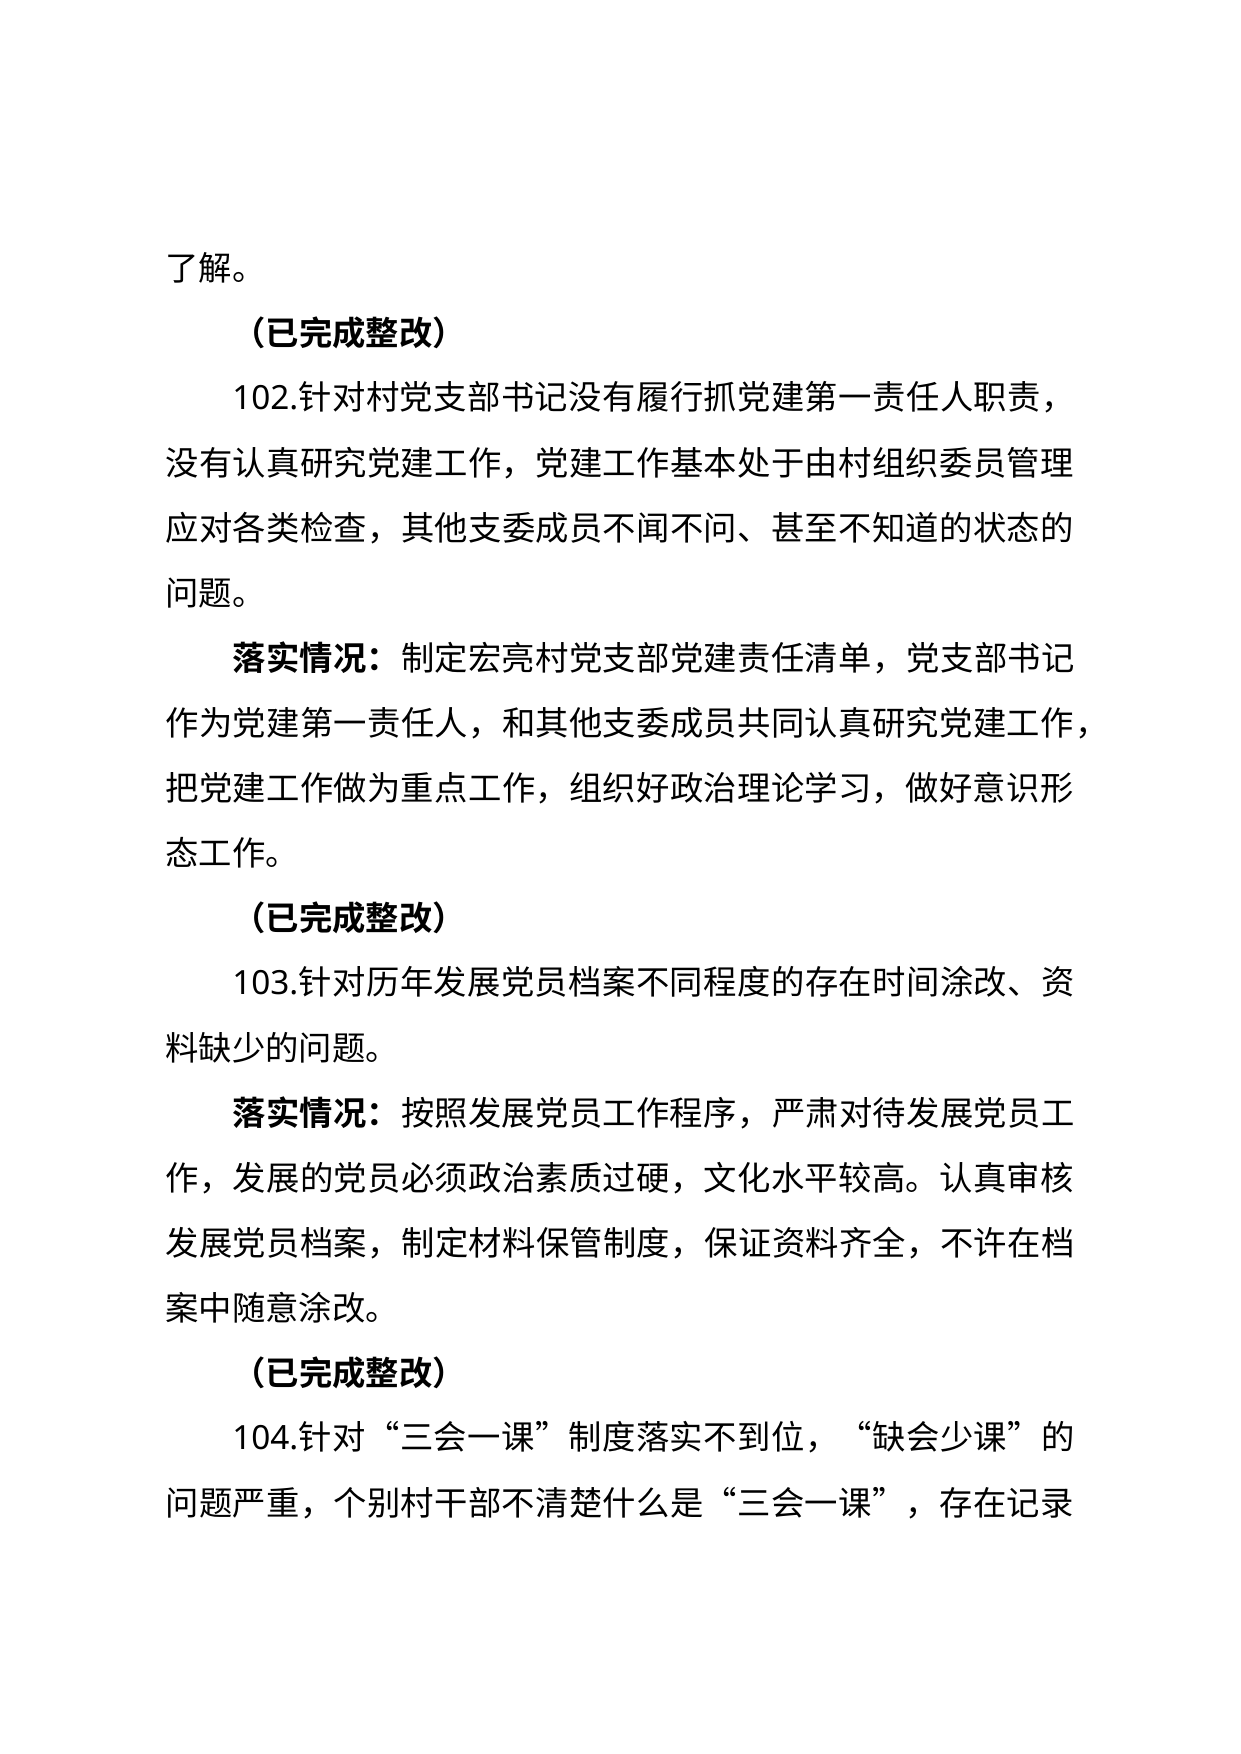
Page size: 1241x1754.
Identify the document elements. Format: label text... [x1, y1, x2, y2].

text 落实情况：按照发展党员工作程序，严肃对待发展党员工作，发展的党员必须政治素质过硬，文化水平较高。认真审核发展党员档案，制定材料保管制度，保证资料齐全，不许在档案中随意涂改。 [165, 1078, 1075, 1338]
subtitle （已完成整改） [165, 1338, 1075, 1403]
text 103.针对历年发展党员档案不同程度的存在时间涂改、资料缺少的问题。 [165, 948, 1075, 1078]
text 落实情况：制定宏亮村党支部党建责任清单，党支部书记作为党建第一责任人，和其他支委成员共同认真研究党建工作，把党建工作做为重点工作，组织好政治理论学习，做好意识形态工作。 [165, 623, 1075, 883]
subtitle （已完成整改） [165, 298, 1075, 363]
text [165, 233, 1075, 298]
text 102.针对村党支部书记没有履行抓党建第一责任人职责，没有认真研究党建工作，党建工作基本处于由村组织委员管理应对各类检查，其他支委成员不闻不问、甚至不知道的状态的问题。 [165, 363, 1075, 623]
subtitle （已完成整改） [165, 883, 1075, 948]
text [165, 1403, 1075, 1533]
